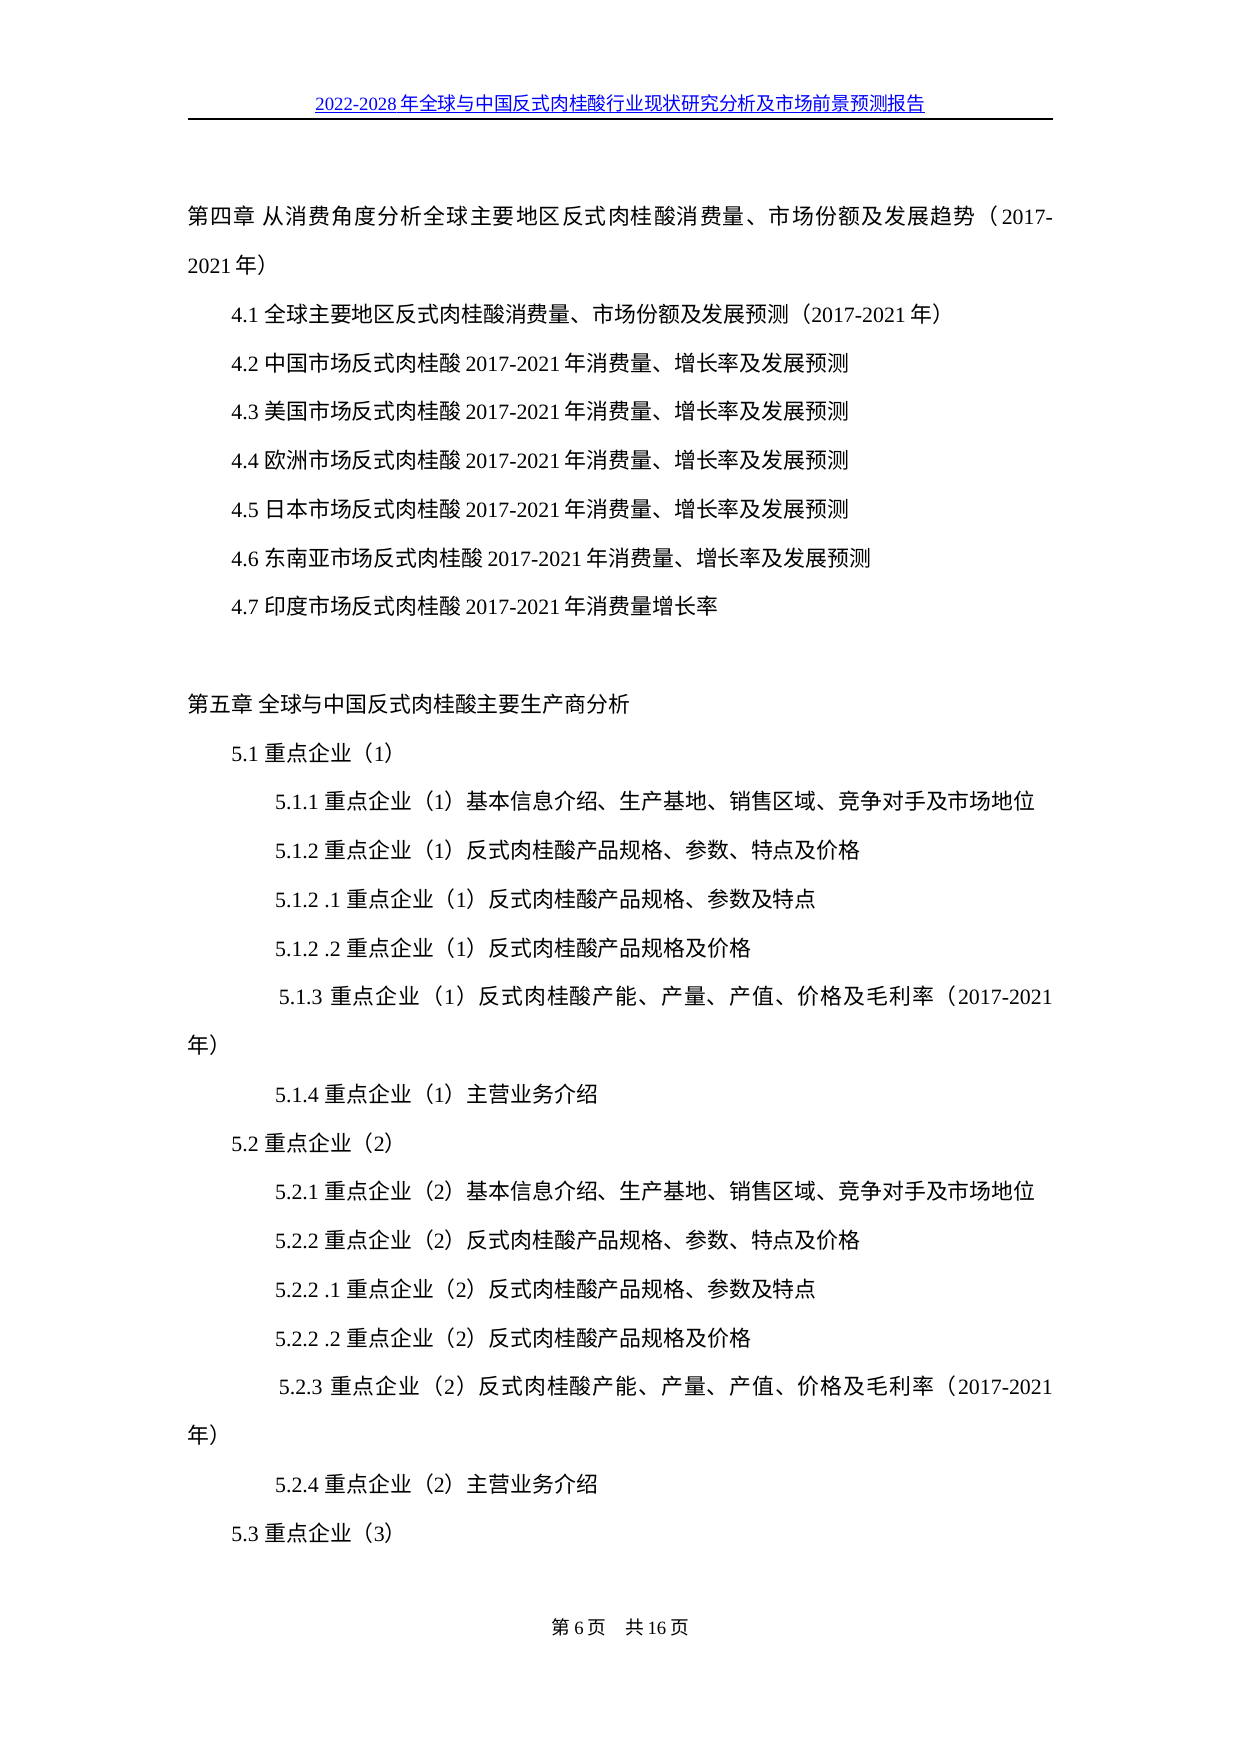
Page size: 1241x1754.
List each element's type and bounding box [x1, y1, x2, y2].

text [187, 150, 1053, 1548]
